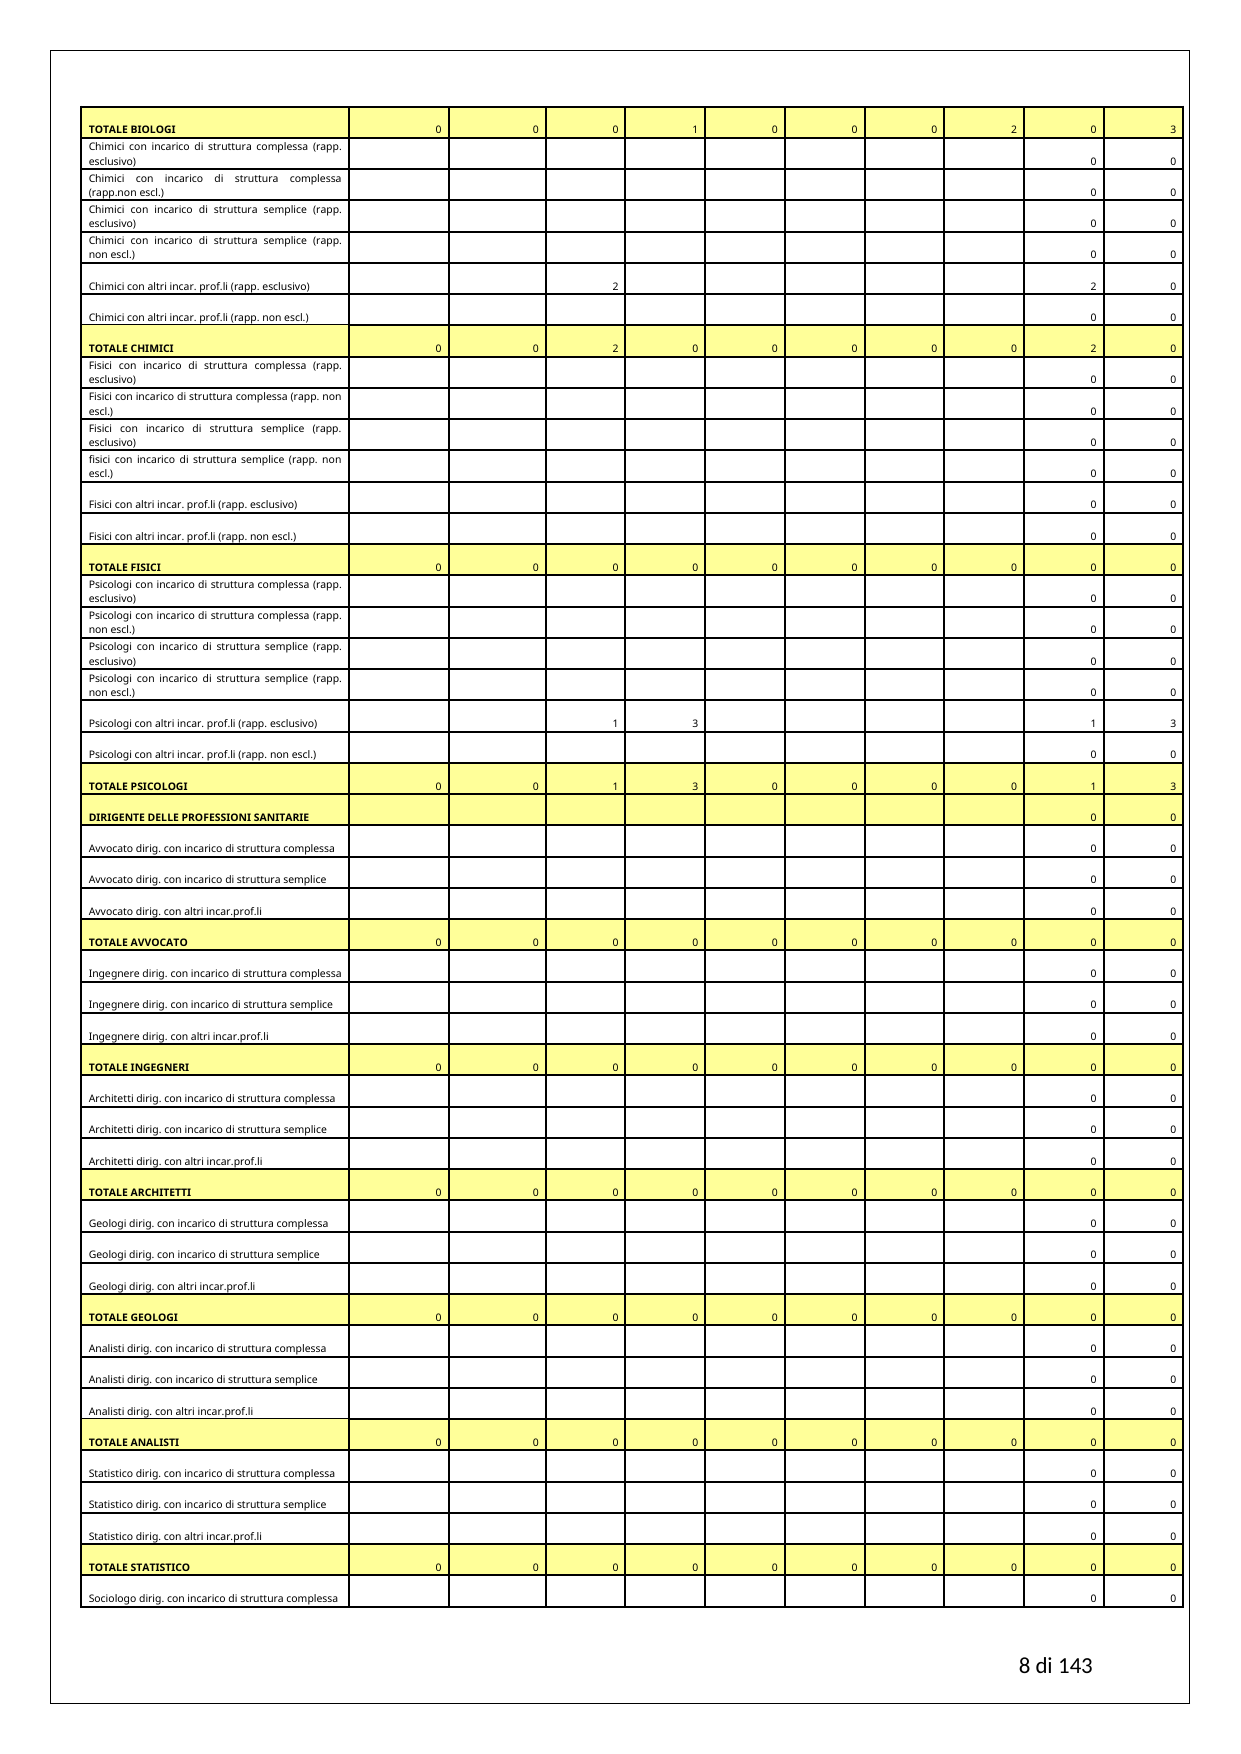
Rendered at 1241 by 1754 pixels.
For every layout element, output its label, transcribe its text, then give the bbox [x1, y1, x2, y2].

table_cell [866, 1389, 943, 1418]
table_cell [450, 451, 545, 481]
table_cell 0 [706, 1420, 784, 1449]
table_cell 0 [450, 1295, 545, 1324]
table_cell 0 [1025, 1014, 1103, 1043]
table_cell 0 [1025, 201, 1103, 231]
table_cell [786, 1576, 864, 1606]
table_cell 0 [1025, 1170, 1103, 1199]
table_cell [706, 295, 784, 324]
table_cell [547, 1076, 624, 1106]
table_cell 0 [706, 326, 784, 356]
table_cell [866, 514, 943, 543]
table_cell 0 [1105, 1076, 1182, 1106]
table_cell 0 [350, 1420, 448, 1449]
table_cell [547, 951, 624, 981]
table_cell [786, 1076, 864, 1106]
table_cell [866, 170, 943, 199]
table_cell [450, 983, 545, 1012]
table_cell 0 [1025, 608, 1103, 637]
table_cell TOTALE FISICI [82, 545, 348, 574]
table_cell [706, 358, 784, 387]
table_cell 0 [1105, 1514, 1182, 1543]
table_cell 0 [1025, 358, 1103, 387]
table_cell [786, 701, 864, 731]
table_cell [945, 576, 1023, 606]
table_cell [626, 670, 704, 699]
table_cell [945, 1014, 1023, 1043]
table_cell 0 [1025, 1326, 1103, 1356]
table_cell [945, 733, 1023, 762]
table_cell [626, 826, 704, 856]
table_cell [350, 201, 448, 231]
table_cell 2 [1025, 264, 1103, 293]
table_cell 0 [350, 920, 448, 949]
table_cell [706, 1483, 784, 1512]
table_cell [945, 858, 1023, 887]
table_cell [786, 1201, 864, 1231]
table_cell [450, 139, 545, 168]
table_cell [945, 514, 1023, 543]
table_cell 0 [1025, 389, 1103, 418]
table_cell [350, 1076, 448, 1106]
table_cell 0 [626, 1045, 704, 1074]
table_cell [450, 1264, 545, 1293]
table_cell 1 [626, 108, 704, 137]
table_cell [706, 639, 784, 668]
table_cell [450, 826, 545, 856]
table_cell [626, 1014, 704, 1043]
table_cell [626, 1264, 704, 1293]
table_cell 0 [1025, 1389, 1103, 1418]
table_cell [450, 1389, 545, 1418]
table_cell [626, 233, 704, 262]
table_cell 0 [1105, 326, 1182, 356]
table_cell Statistico dirig. con altri incar.prof.li [82, 1514, 348, 1543]
table_cell [450, 733, 545, 762]
table_cell [350, 733, 448, 762]
table_cell 0 [350, 108, 448, 137]
table_cell [626, 451, 704, 481]
table_cell [786, 1264, 864, 1293]
table_cell 0 [547, 1420, 624, 1449]
table_cell 1 [547, 701, 624, 731]
table_cell 0 [1025, 795, 1103, 824]
table_cell 0 [350, 545, 448, 574]
table_cell [945, 1389, 1023, 1418]
table_cell [350, 701, 448, 731]
table_cell Chimici con altri incar. prof.li (rapp. esclusivo) [82, 264, 348, 293]
table_cell 0 [1105, 420, 1182, 449]
table_cell [626, 483, 704, 512]
table_cell [626, 1108, 704, 1137]
table_cell [350, 608, 448, 637]
table_cell [786, 295, 864, 324]
table_cell [706, 1358, 784, 1387]
table_cell [945, 951, 1023, 981]
table_cell 0 [706, 920, 784, 949]
table_cell [866, 358, 943, 387]
table_cell [866, 889, 943, 918]
table_cell [706, 389, 784, 418]
table_cell [350, 889, 448, 918]
table_cell 0 [1105, 1483, 1182, 1512]
table_cell 1 [1025, 764, 1103, 793]
table_cell 0 [547, 920, 624, 949]
table_cell [350, 1233, 448, 1262]
table_cell 0 [786, 326, 864, 356]
table_cell [945, 451, 1023, 481]
table_cell [450, 1201, 545, 1231]
table_cell 0 [786, 1170, 864, 1199]
table_cell 0 [706, 1045, 784, 1074]
table_cell [706, 951, 784, 981]
table_cell [547, 1451, 624, 1481]
table_cell 0 [1105, 545, 1182, 574]
table_cell 0 [786, 1295, 864, 1324]
table_cell [626, 201, 704, 231]
table_cell [706, 139, 784, 168]
table_cell [706, 1014, 784, 1043]
table_cell Psicologi con incarico di struttura complessa (rapp. esclusivo) [82, 576, 348, 606]
table_cell [866, 233, 943, 262]
table_cell [450, 170, 545, 199]
table_cell [350, 639, 448, 668]
table_cell [350, 1108, 448, 1137]
table_cell 0 [945, 1545, 1023, 1574]
table_cell [945, 670, 1023, 699]
table_cell Ingegnere dirig. con incarico di struttura semplice [82, 983, 348, 1012]
table_cell 0 [1105, 1389, 1182, 1418]
table_cell 0 [1105, 795, 1182, 824]
table_cell [450, 858, 545, 887]
table_cell [786, 670, 864, 699]
table_cell 0 [1025, 826, 1103, 856]
table_cell [866, 826, 943, 856]
table_cell 0 [1105, 858, 1182, 887]
table_cell [706, 701, 784, 731]
table_cell TOTALE CHIMICI [82, 325, 348, 356]
table_cell [706, 420, 784, 449]
table_cell 0 [866, 326, 943, 356]
table_cell 0 [945, 920, 1023, 949]
table_cell [626, 1326, 704, 1356]
table_cell [786, 1389, 864, 1418]
table_cell [626, 889, 704, 918]
table_cell [450, 233, 545, 262]
table_cell [450, 389, 545, 418]
table_cell [350, 670, 448, 699]
table_cell [786, 170, 864, 199]
table_cell [786, 264, 864, 293]
table_cell [706, 733, 784, 762]
table_cell 0 [1025, 1233, 1103, 1262]
table_cell [945, 1201, 1023, 1231]
table_cell [626, 733, 704, 762]
table_cell Chimici con incarico di struttura semplice (rapp. non escl.) [82, 233, 348, 262]
table_cell Psicologi con altri incar. prof.li (rapp. non escl.) [82, 733, 348, 762]
table_cell 0 [450, 1420, 545, 1449]
table_cell [706, 1389, 784, 1418]
table_cell [626, 983, 704, 1012]
table_cell [945, 1483, 1023, 1512]
table_cell 0 [350, 1545, 448, 1574]
table_cell 1 [547, 764, 624, 793]
table_cell [450, 1108, 545, 1137]
table_cell 0 [450, 1545, 545, 1574]
table_cell [786, 858, 864, 887]
table_cell [706, 514, 784, 543]
table_cell [450, 795, 545, 824]
table_cell [866, 733, 943, 762]
table_cell [945, 639, 1023, 668]
table_cell [450, 295, 545, 324]
table_cell [866, 639, 943, 668]
table_cell [450, 1514, 545, 1543]
table_cell [945, 1233, 1023, 1262]
table_cell 0 [626, 1170, 704, 1199]
table_cell 0 [786, 920, 864, 949]
table_cell 0 [626, 1295, 704, 1324]
table_cell [547, 889, 624, 918]
table_cell [450, 670, 545, 699]
table_cell 0 [1105, 889, 1182, 918]
table_cell [866, 858, 943, 887]
table_cell [626, 639, 704, 668]
table_cell [866, 420, 943, 449]
table_cell [945, 608, 1023, 637]
table_cell 0 [866, 1170, 943, 1199]
table_cell [786, 983, 864, 1012]
table_cell [945, 1514, 1023, 1543]
table_cell 0 [866, 920, 943, 949]
table_cell 0 [626, 920, 704, 949]
table_cell [786, 201, 864, 231]
table_cell [547, 1233, 624, 1262]
table_cell [866, 1514, 943, 1543]
table_cell 0 [866, 1545, 943, 1574]
table_cell [706, 1139, 784, 1168]
table_cell Fisici con incarico di struttura semplice (rapp. esclusivo) [82, 420, 348, 449]
table_cell 2 [547, 326, 624, 356]
table_cell [350, 576, 448, 606]
table_cell [350, 170, 448, 199]
table_cell 0 [1025, 1201, 1103, 1231]
table_cell 0 [1105, 1108, 1182, 1137]
table_cell [786, 576, 864, 606]
table_cell 0 [1105, 1201, 1182, 1231]
table_cell [626, 1201, 704, 1231]
table_cell [786, 139, 864, 168]
table_cell [450, 420, 545, 449]
table_cell 0 [1025, 1264, 1103, 1293]
table_cell [706, 1264, 784, 1293]
table_cell TOTALE ANALISTI [82, 1419, 348, 1449]
table_cell 0 [450, 326, 545, 356]
table_cell [350, 451, 448, 481]
table_cell [626, 1451, 704, 1481]
table_cell 0 [547, 108, 624, 137]
table_cell [626, 576, 704, 606]
table_cell [547, 608, 624, 637]
table_cell 0 [1105, 1576, 1182, 1606]
table_cell [547, 295, 624, 324]
table_cell [350, 483, 448, 512]
table_cell [706, 451, 784, 481]
table_cell [786, 1326, 864, 1356]
table_cell [547, 1514, 624, 1543]
table_cell [706, 170, 784, 199]
table_cell [626, 1076, 704, 1106]
table_cell [786, 733, 864, 762]
table_cell 0 [706, 545, 784, 574]
table_cell [866, 795, 943, 824]
table_cell 0 [1105, 1358, 1182, 1387]
table_cell 0 [1025, 670, 1103, 699]
table_cell Architetti dirig. con incarico di struttura semplice [82, 1108, 348, 1137]
table_cell [626, 1389, 704, 1418]
table_cell [350, 264, 448, 293]
table_cell TOTALE GEOLOGI [82, 1295, 348, 1324]
table_cell [450, 1233, 545, 1262]
table_cell 0 [350, 326, 448, 356]
table_cell [450, 483, 545, 512]
table_cell [350, 295, 448, 324]
table_cell 0 [1105, 983, 1182, 1012]
table_cell [786, 1108, 864, 1137]
table_cell 0 [1025, 1420, 1103, 1449]
table_cell [547, 1108, 624, 1137]
table_cell 0 [1025, 858, 1103, 887]
table_cell 0 [450, 1170, 545, 1199]
table_cell 0 [350, 1295, 448, 1324]
table_cell [547, 983, 624, 1012]
table_cell [626, 420, 704, 449]
table_cell [706, 1326, 784, 1356]
table_cell 0 [786, 1420, 864, 1449]
table_cell [450, 1483, 545, 1512]
table_cell Geologi dirig. con incarico di struttura semplice [82, 1233, 348, 1262]
table_cell [626, 1576, 704, 1606]
table_cell [866, 201, 943, 231]
table_cell 0 [547, 545, 624, 574]
table_cell [786, 451, 864, 481]
table_cell 0 [1105, 233, 1182, 262]
table_cell [547, 201, 624, 231]
table_cell [706, 1576, 784, 1606]
table_cell 0 [1025, 233, 1103, 262]
table_cell [945, 795, 1023, 824]
table_cell 0 [945, 1045, 1023, 1074]
table_cell [450, 1358, 545, 1387]
table_cell [450, 1326, 545, 1356]
table_cell [786, 1358, 864, 1387]
table_cell [450, 608, 545, 637]
table_cell [945, 201, 1023, 231]
table_cell [945, 264, 1023, 293]
table_cell 0 [945, 764, 1023, 793]
table_cell [945, 233, 1023, 262]
table_cell [706, 795, 784, 824]
table_cell [547, 858, 624, 887]
table_cell 0 [866, 545, 943, 574]
table_cell [945, 295, 1023, 324]
table_cell [547, 233, 624, 262]
table_cell 0 [1025, 1295, 1103, 1324]
table_cell 3 [1105, 764, 1182, 793]
table_cell 0 [1025, 483, 1103, 512]
table_cell [945, 483, 1023, 512]
table_cell 0 [1025, 295, 1103, 324]
table_cell 2 [945, 108, 1023, 137]
table_cell [547, 576, 624, 606]
table_cell 0 [547, 1170, 624, 1199]
table_cell 0 [1105, 483, 1182, 512]
table_cell Avvocato dirig. con altri incar.prof.li [82, 889, 348, 918]
table_cell [450, 639, 545, 668]
table_cell 0 [866, 108, 943, 137]
table_cell Statistico dirig. con incarico di struttura semplice [82, 1483, 348, 1512]
table_cell 0 [1105, 389, 1182, 418]
table_cell [786, 1139, 864, 1168]
table_cell [350, 1451, 448, 1481]
table_cell [626, 608, 704, 637]
table_cell Analisti dirig. con altri incar.prof.li [82, 1389, 348, 1418]
table_cell 3 [1105, 701, 1182, 731]
table_cell [547, 1389, 624, 1418]
table_cell [866, 1139, 943, 1168]
table_cell 0 [1025, 951, 1103, 981]
table_cell 0 [1025, 1139, 1103, 1168]
table_cell TOTALE ARCHITETTI [82, 1170, 348, 1199]
table_cell Ingegnere dirig. con altri incar.prof.li [82, 1014, 348, 1043]
table_cell [866, 1483, 943, 1512]
table_cell [945, 420, 1023, 449]
table_cell [786, 1233, 864, 1262]
table_cell [706, 1201, 784, 1231]
table_cell 0 [547, 1045, 624, 1074]
table_cell 2 [1025, 326, 1103, 356]
table_cell [866, 264, 943, 293]
table_cell 0 [706, 764, 784, 793]
table_cell TOTALE STATISTICO [82, 1545, 348, 1574]
table_cell [786, 420, 864, 449]
table_cell [350, 1139, 448, 1168]
table_cell [866, 1201, 943, 1231]
table_cell fisici con incarico di struttura semplice (rapp. non escl.) [82, 451, 348, 481]
table_cell 0 [1105, 826, 1182, 856]
table_cell [350, 1201, 448, 1231]
table_cell [350, 514, 448, 543]
table_cell [866, 1451, 943, 1481]
table_cell [547, 639, 624, 668]
table_cell 0 [1025, 889, 1103, 918]
table_cell 0 [1105, 733, 1182, 762]
table_cell 0 [1105, 1545, 1182, 1574]
table_cell [450, 514, 545, 543]
table_cell [547, 1483, 624, 1512]
table_cell 0 [450, 920, 545, 949]
table_cell 0 [350, 764, 448, 793]
table_cell [450, 201, 545, 231]
table_cell [450, 1451, 545, 1481]
table_cell TOTALE INGEGNERI [82, 1045, 348, 1074]
table_cell [706, 1451, 784, 1481]
table_cell [945, 170, 1023, 199]
table_cell [786, 608, 864, 637]
table_cell 0 [1025, 576, 1103, 606]
table_cell [945, 1358, 1023, 1387]
table_cell [547, 733, 624, 762]
table_cell Psicologi con incarico di struttura semplice (rapp. non escl.) [82, 670, 348, 699]
table_cell [945, 701, 1023, 731]
table_cell [866, 1576, 943, 1606]
table_cell [350, 233, 448, 262]
table_cell 0 [945, 1295, 1023, 1324]
table_cell Architetti dirig. con altri incar.prof.li [82, 1139, 348, 1168]
table_cell [945, 358, 1023, 387]
table_cell 0 [1105, 608, 1182, 637]
table_cell Psicologi con incarico di struttura complessa (rapp. non escl.) [82, 608, 348, 637]
table_cell 0 [1105, 264, 1182, 293]
table_cell 0 [786, 108, 864, 137]
table_cell [450, 358, 545, 387]
table_cell 0 [786, 1045, 864, 1074]
table_cell 0 [350, 1170, 448, 1199]
table_cell Avvocato dirig. con incarico di struttura complessa [82, 826, 348, 856]
table_cell 0 [866, 1045, 943, 1074]
table_cell [450, 951, 545, 981]
table_cell [786, 483, 864, 512]
table_cell [450, 701, 545, 731]
table_cell [786, 233, 864, 262]
table_cell 0 [866, 1420, 943, 1449]
table_cell [945, 389, 1023, 418]
table_cell [350, 1389, 448, 1418]
table_cell 0 [1105, 639, 1182, 668]
table_cell 0 [1025, 1514, 1103, 1543]
table_cell 0 [1025, 170, 1103, 199]
table_cell [626, 795, 704, 824]
table_cell [547, 1576, 624, 1606]
table_cell [547, 670, 624, 699]
table_cell DIRIGENTE DELLE PROFESSIONI SANITARIE [82, 795, 348, 824]
table_cell Sociologo dirig. con incarico di struttura complessa [82, 1576, 348, 1606]
table_cell [626, 1139, 704, 1168]
table_cell [706, 670, 784, 699]
table_cell 0 [1025, 1076, 1103, 1106]
table_cell [547, 483, 624, 512]
table_cell [786, 389, 864, 418]
table_cell [866, 1233, 943, 1262]
table_cell 0 [1105, 1233, 1182, 1262]
table_cell 0 [1105, 358, 1182, 387]
table_cell [945, 139, 1023, 168]
table_cell 0 [1105, 1295, 1182, 1324]
table_cell [706, 983, 784, 1012]
table_cell 0 [450, 764, 545, 793]
table_cell 0 [1025, 1045, 1103, 1074]
table_cell 0 [1105, 1264, 1182, 1293]
table_cell [547, 170, 624, 199]
table_cell 0 [1025, 1451, 1103, 1481]
table_cell [706, 201, 784, 231]
table_cell [626, 358, 704, 387]
table_cell [786, 358, 864, 387]
table_cell [547, 358, 624, 387]
table_cell 0 [945, 1170, 1023, 1199]
table_cell [350, 420, 448, 449]
table_cell 0 [1025, 139, 1103, 168]
table_cell [866, 983, 943, 1012]
table_cell 0 [626, 1420, 704, 1449]
table_cell 0 [1105, 1451, 1182, 1481]
table_cell [547, 451, 624, 481]
table_cell [547, 1264, 624, 1293]
table_cell [945, 889, 1023, 918]
table_cell Architetti dirig. con incarico di struttura complessa [82, 1076, 348, 1106]
table_cell Analisti dirig. con incarico di struttura semplice [82, 1358, 348, 1387]
table_cell Psicologi con incarico di struttura semplice (rapp. esclusivo) [82, 639, 348, 668]
table_cell 0 [1105, 670, 1182, 699]
table_cell [626, 858, 704, 887]
table_cell [547, 514, 624, 543]
table_cell 0 [1105, 920, 1182, 949]
table_cell [626, 139, 704, 168]
table_cell 0 [1025, 1108, 1103, 1137]
table_cell [547, 826, 624, 856]
table_cell [866, 576, 943, 606]
table_cell 0 [706, 108, 784, 137]
table_cell 0 [1025, 1545, 1103, 1574]
table_cell [786, 951, 864, 981]
table_cell 0 [1105, 576, 1182, 606]
table_cell 0 [547, 1545, 624, 1574]
table_cell [706, 264, 784, 293]
table_cell [547, 420, 624, 449]
table_cell Statistico dirig. con incarico di struttura complessa [82, 1451, 348, 1481]
table_cell 0 [626, 326, 704, 356]
table_cell [866, 389, 943, 418]
table_cell [350, 826, 448, 856]
table_cell [547, 139, 624, 168]
table_cell [350, 1264, 448, 1293]
table_cell 3 [626, 764, 704, 793]
table_cell Fisici con incarico di struttura complessa (rapp. non escl.) [82, 389, 348, 418]
table_cell 0 [1105, 451, 1182, 481]
table_cell 0 [1025, 639, 1103, 668]
table_cell [786, 1451, 864, 1481]
table_cell 0 [450, 1045, 545, 1074]
table_cell [706, 1076, 784, 1106]
table_cell TOTALE PSICOLOGI [82, 764, 348, 793]
table_cell [350, 795, 448, 824]
table_cell [350, 1326, 448, 1356]
table_cell [350, 1014, 448, 1043]
table_cell Geologi dirig. con altri incar.prof.li [82, 1264, 348, 1293]
table_cell 0 [1025, 1358, 1103, 1387]
table_cell [945, 1139, 1023, 1168]
table_cell [866, 1076, 943, 1106]
table_cell 2 [547, 264, 624, 293]
table_cell [350, 983, 448, 1012]
table_cell [547, 1014, 624, 1043]
table_cell 0 [1025, 451, 1103, 481]
table_cell [547, 795, 624, 824]
table_cell Ingegnere dirig. con incarico di struttura complessa [82, 951, 348, 981]
table_cell 0 [786, 1545, 864, 1574]
table_cell 0 [626, 545, 704, 574]
table_cell [706, 1108, 784, 1137]
table_cell 0 [945, 326, 1023, 356]
table_cell TOTALE BIOLOGI [82, 108, 348, 137]
table_cell 0 [786, 764, 864, 793]
table_cell [547, 1326, 624, 1356]
table_cell [786, 826, 864, 856]
table_cell 0 [1025, 983, 1103, 1012]
table_cell [350, 951, 448, 981]
table_cell 0 [1105, 1420, 1182, 1449]
table_cell Avvocato dirig. con incarico di struttura semplice [82, 858, 348, 887]
table_cell [350, 358, 448, 387]
table_cell Chimici con incarico di struttura complessa (rapp.non escl.) [82, 170, 348, 199]
table_cell [866, 670, 943, 699]
table_cell [626, 389, 704, 418]
table_cell 0 [1105, 951, 1182, 981]
table_cell 0 [450, 108, 545, 137]
table_cell [866, 1264, 943, 1293]
table_cell 0 [547, 1295, 624, 1324]
table_cell [450, 1014, 545, 1043]
table_cell [626, 951, 704, 981]
table_cell 3 [1105, 108, 1182, 137]
table_cell [706, 826, 784, 856]
table_cell [945, 1326, 1023, 1356]
table_cell [866, 295, 943, 324]
table_cell Chimici con incarico di struttura complessa (rapp. esclusivo) [82, 139, 348, 168]
table_cell [626, 1233, 704, 1262]
table_cell 0 [450, 545, 545, 574]
table_cell 0 [945, 545, 1023, 574]
table_cell 0 [706, 1545, 784, 1574]
table_cell [945, 983, 1023, 1012]
table_cell [626, 1358, 704, 1387]
table_cell [450, 264, 545, 293]
table_cell 0 [1025, 514, 1103, 543]
table_cell [706, 233, 784, 262]
table_cell [786, 639, 864, 668]
table_cell 0 [1105, 295, 1182, 324]
table_cell 0 [1025, 420, 1103, 449]
table_cell [945, 1076, 1023, 1106]
table_cell 0 [1105, 201, 1182, 231]
table_cell 0 [706, 1295, 784, 1324]
table_cell 0 [1105, 170, 1182, 199]
table_cell [547, 1358, 624, 1387]
table_cell [866, 951, 943, 981]
table_cell 0 [1025, 920, 1103, 949]
table_cell [626, 1514, 704, 1543]
table_cell [866, 1358, 943, 1387]
table_cell [866, 701, 943, 731]
table_cell 0 [1025, 545, 1103, 574]
table_cell Analisti dirig. con incarico di struttura complessa [82, 1326, 348, 1356]
table_cell [626, 264, 704, 293]
table_cell [945, 1108, 1023, 1137]
table_cell [945, 1451, 1023, 1481]
table_cell [350, 1514, 448, 1543]
table_cell [866, 1326, 943, 1356]
table_cell [706, 1514, 784, 1543]
table_cell [945, 826, 1023, 856]
table_cell [706, 483, 784, 512]
table_cell 0 [1025, 733, 1103, 762]
table_cell [866, 139, 943, 168]
table_cell 0 [1025, 108, 1103, 137]
table_cell 0 [706, 1170, 784, 1199]
table_cell [706, 889, 784, 918]
table_cell [866, 451, 943, 481]
table_cell [786, 889, 864, 918]
table_cell 0 [1105, 514, 1182, 543]
table_cell 3 [626, 701, 704, 731]
table_cell 0 [1105, 139, 1182, 168]
table_cell [786, 795, 864, 824]
table_cell 0 [1105, 1045, 1182, 1074]
table_cell [350, 1358, 448, 1387]
table_cell [350, 1576, 448, 1606]
table_cell [786, 1014, 864, 1043]
table_cell Fisici con altri incar. prof.li (rapp. esclusivo) [82, 483, 348, 512]
table_cell [866, 1014, 943, 1043]
table_cell [626, 1483, 704, 1512]
table_cell [706, 608, 784, 637]
table_cell TOTALE AVVOCATO [82, 920, 348, 949]
table_cell [450, 889, 545, 918]
table_cell [945, 1264, 1023, 1293]
table_cell [350, 139, 448, 168]
table_cell 0 [1105, 1014, 1182, 1043]
table_cell Geologi dirig. con incarico di struttura complessa [82, 1201, 348, 1231]
table_cell 0 [786, 545, 864, 574]
table_cell 0 [350, 1045, 448, 1074]
table_cell [350, 858, 448, 887]
table_cell [450, 1139, 545, 1168]
table_cell [866, 483, 943, 512]
table_cell [945, 1576, 1023, 1606]
table_cell Fisici con altri incar. prof.li (rapp. non escl.) [82, 514, 348, 543]
table_cell Chimici con incarico di struttura semplice (rapp. esclusivo) [82, 201, 348, 231]
table_cell 0 [1105, 1326, 1182, 1356]
table_cell [626, 514, 704, 543]
table_cell [706, 576, 784, 606]
table_cell [866, 608, 943, 637]
table_cell [350, 389, 448, 418]
table_cell [547, 1139, 624, 1168]
table_cell Fisici con incarico di struttura complessa (rapp. esclusivo) [82, 358, 348, 387]
table_cell 0 [1105, 1139, 1182, 1168]
table_cell [626, 170, 704, 199]
table_cell Chimici con altri incar. prof.li (rapp. non escl.) [82, 295, 348, 324]
table_cell [706, 858, 784, 887]
table_cell [450, 1076, 545, 1106]
table_cell [786, 1514, 864, 1543]
table_cell 0 [1025, 1483, 1103, 1512]
table_cell 0 [1105, 1170, 1182, 1199]
table_cell 0 [945, 1420, 1023, 1449]
table_cell 1 [1025, 701, 1103, 731]
table_cell Psicologi con altri incar. prof.li (rapp. esclusivo) [82, 701, 348, 731]
table_cell [626, 295, 704, 324]
table_cell [786, 1483, 864, 1512]
table_cell [866, 1108, 943, 1137]
table_cell [786, 514, 864, 543]
table_cell [350, 1483, 448, 1512]
table_cell 0 [1025, 1576, 1103, 1606]
table_cell [547, 389, 624, 418]
table_cell [706, 1233, 784, 1262]
table_cell [450, 576, 545, 606]
table_cell 0 [626, 1545, 704, 1574]
table_cell 0 [866, 764, 943, 793]
table_cell 0 [866, 1295, 943, 1324]
table_cell [547, 1201, 624, 1231]
table_cell [450, 1576, 545, 1606]
